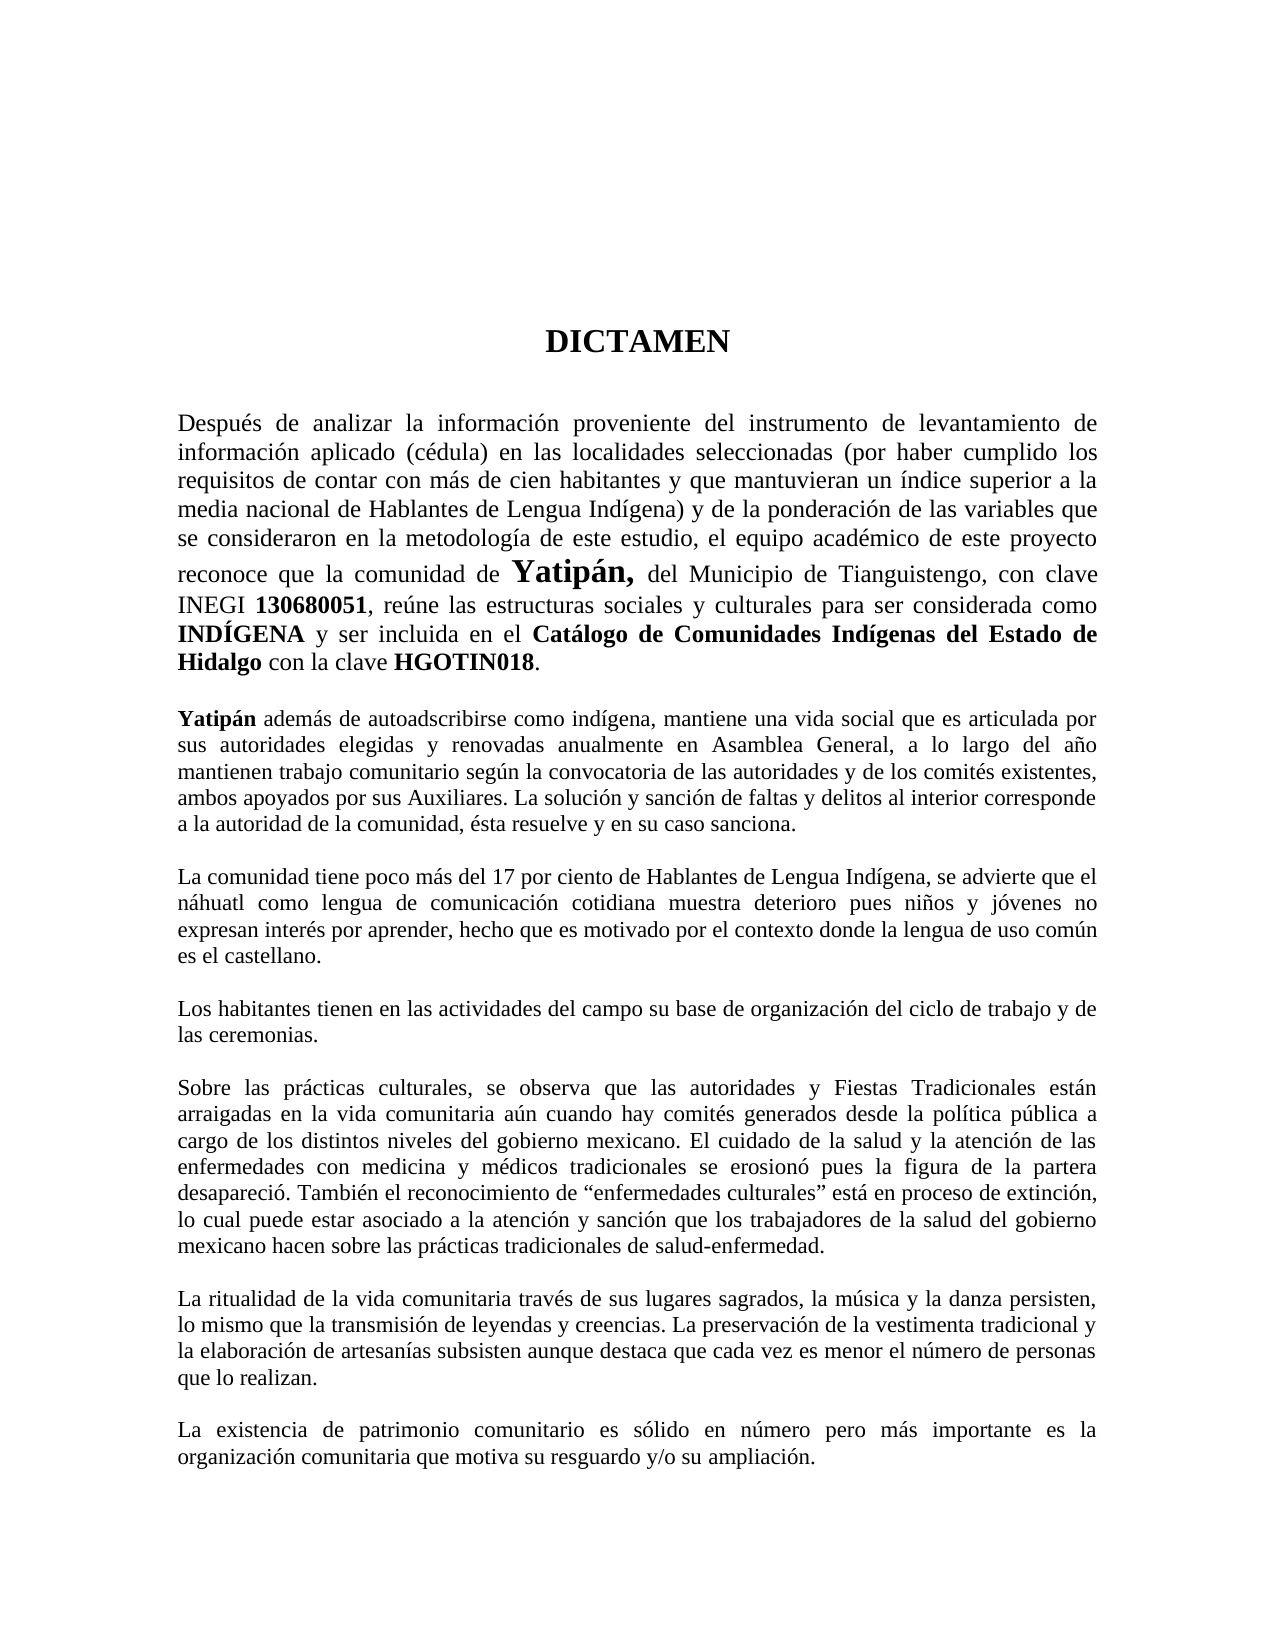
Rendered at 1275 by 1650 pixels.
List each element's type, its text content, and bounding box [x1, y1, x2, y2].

text Sobre las prácticas culturales, se observa que las autoridades y Fiestas Tradicionales están arraigadas en la vida comunitaria aún cuando hay comités generados desde la política pública a cargo de los distintos niveles del gobierno mexicano. El cuidado de la salud y la atención de las enfermedades con medicina y médicos tradicionales se erosionó pues la figura de la partera desapareció. También el reconocimiento de “enfermedades culturales” está en proceso de extinción, lo cual puede estar asociado a la atención y sanción que los trabajadores de la salud del gobierno mexicano hacen sobre las prácticas tradicionales de salud-enfermedad. [177, 1074, 1099, 1258]
text La existencia de patrimonio comunitario es sólido en número pero más importante es la organización comunitaria que motiva su resguardo y/o su ampliación. [177, 1417, 1098, 1469]
text Yatipán además de autoadscribirse como indígena, mantiene una vida social que es articulada por sus autoridades elegidas y renovadas anualmente en Asamblea General, a lo largo del año mantienen trabajo comunitario según la convocatoria de las autoridades y de los comités existentes, ambos apoyados por sus Auxiliares. La solución y sanción de faltas y delitos al interior corresponde a la autoridad de la comunidad, ésta resuelve y en su caso sanciona. [177, 705, 1098, 837]
text La comunidad tiene poco más del 17 por ciento de Hablantes de Lengua Indígena, se advierte que el náhuatl como lengua de comunicación cotidiana muestra deterioro pues niños y jóvenes no expresan interés por aprender, hecho que es motivado por el contexto donde la lengua de uso común es el castellano. [177, 863, 1098, 968]
text Los habitantes tienen en las actividades del campo su base de organización del ciclo de trabajo y de las ceremonias. [177, 995, 1098, 1048]
text La ritualidad de la vida comunitaria través de sus lugares sagrados, la música y la danza persisten, lo mismo que la transmisión de leyendas y creencias. La preservación de la vestimenta tradicional y la elaboración de artesanías subsisten aunque destaca que cada vez es menor el número de personas que lo realizan. [177, 1285, 1098, 1390]
subtitle Después de analizar la información proveniente del instrumento de levantamiento de información aplicado (cédula) en las localidades seleccionadas (por haber cumplido los requisitos de contar con más de cien habitantes y que mantuvieran un índice superior a la media nacional de Hablantes de Lengua Indígena) y de la ponderación de las variables que se consideraron en la metodología de este estudio, el equipo académico de este proyecto reconoce que la comunidad de Yatipán, del Municipio de Tianguistengo, con clave INEGI 130680051, reúne las estructuras sociales y culturales para ser considerada como INDÍGENA y ser incluida en el Catálogo de Comunidades Indígenas del Estado de Hidalgo con la clave HGOTIN018. [177, 408, 1098, 676]
text DICTAMEN [525, 321, 751, 359]
